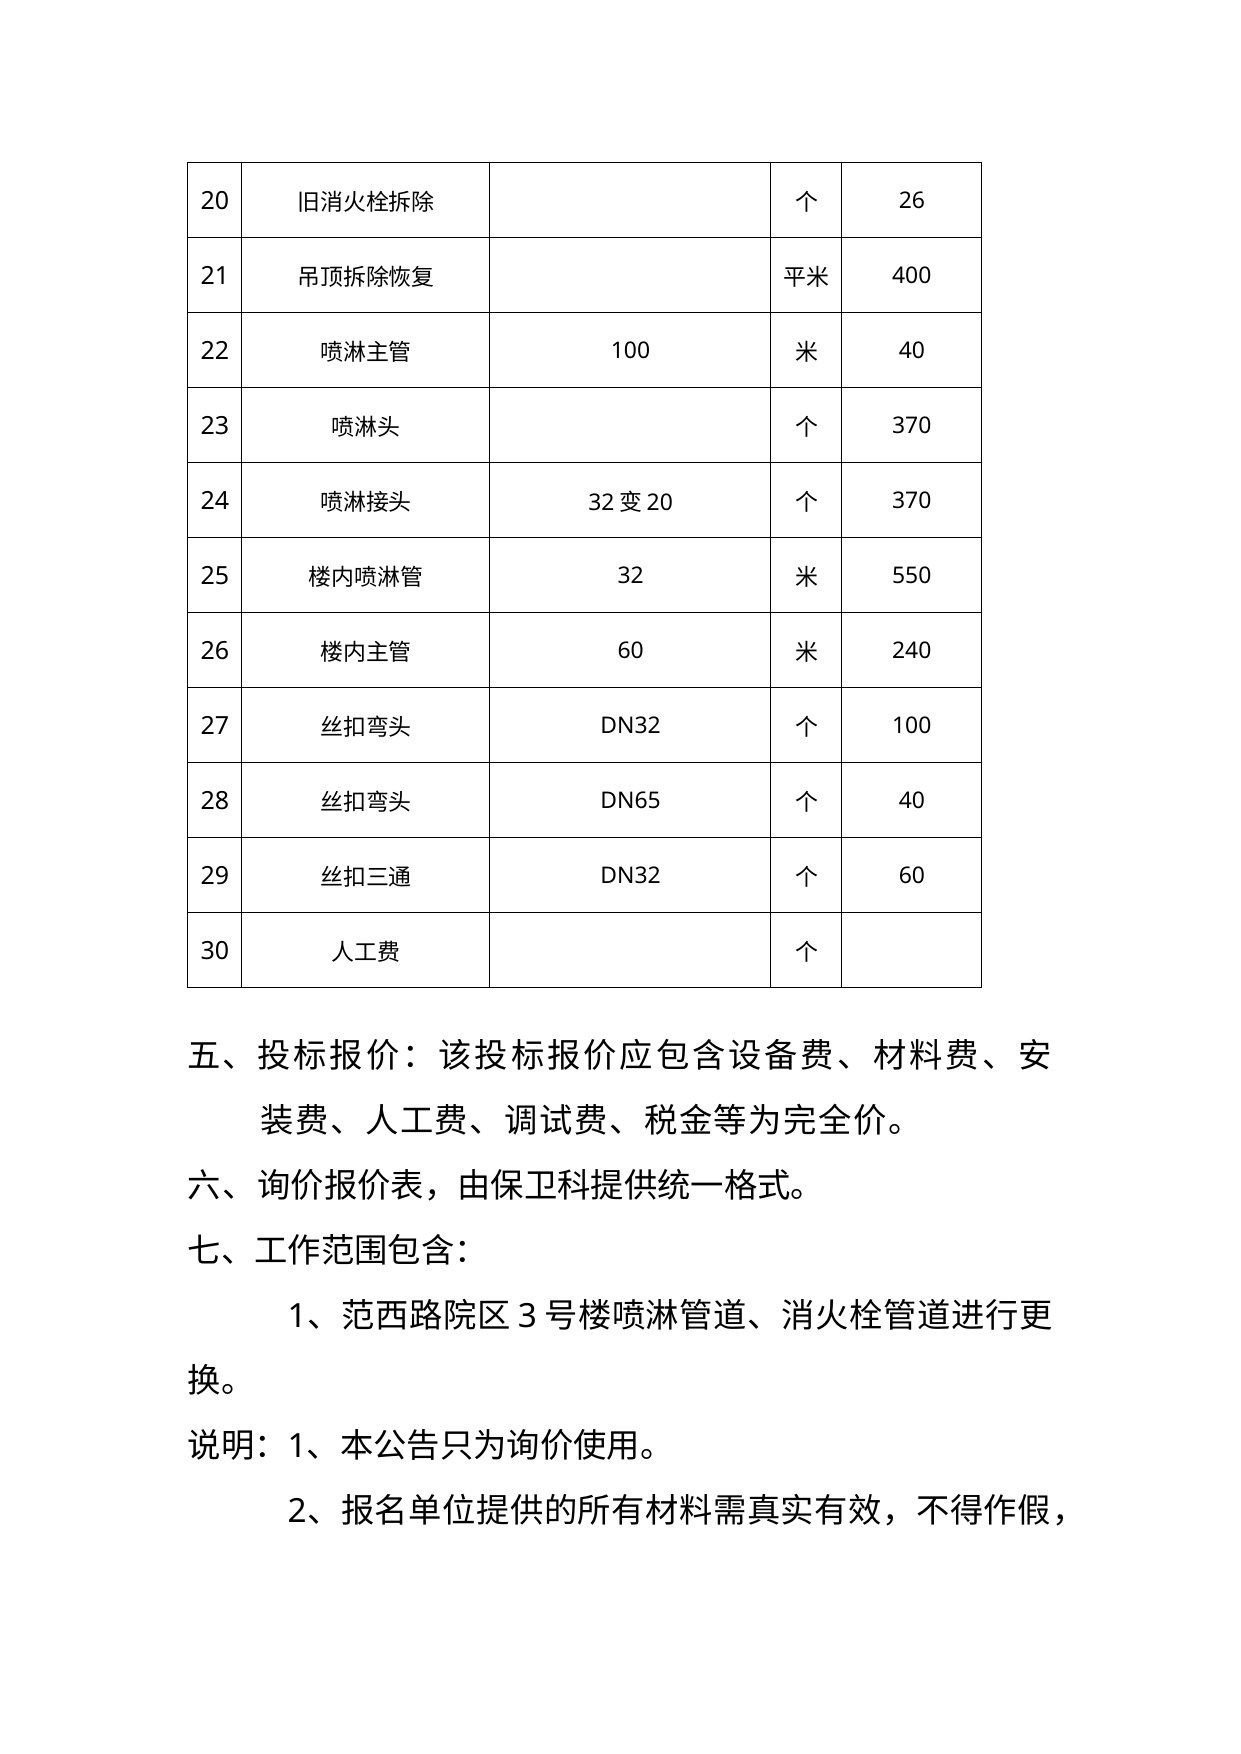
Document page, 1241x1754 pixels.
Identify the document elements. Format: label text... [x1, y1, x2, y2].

text 说明：1、本公告只为询价使用。 [187, 1411, 1053, 1476]
table_cell 100 [490, 313, 770, 387]
table_cell 550 [842, 538, 981, 612]
table_cell 丝扣弯头 [242, 763, 489, 837]
table_cell [842, 913, 981, 987]
table_cell 楼内主管 [242, 613, 489, 687]
table_cell 30 [188, 913, 241, 987]
table_cell 吊顶拆除恢复 [242, 238, 489, 312]
table_cell 370 [842, 463, 981, 537]
table_cell 旧消火栓拆除 [242, 163, 489, 237]
table_cell DN65 [490, 763, 770, 837]
table_cell DN32 [490, 688, 770, 762]
table_cell 32 [490, 538, 770, 612]
table_cell [490, 913, 770, 987]
table_cell 个 [771, 163, 841, 237]
table_cell 240 [842, 613, 981, 687]
table_cell [490, 163, 770, 237]
table_cell 个 [771, 463, 841, 537]
table_cell 25 [188, 538, 241, 612]
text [187, 1476, 1053, 1541]
table_cell 60 [490, 613, 770, 687]
table_cell 40 [842, 313, 981, 387]
table_cell 个 [771, 388, 841, 462]
table_cell 喷淋主管 [242, 313, 489, 387]
list 询价报价表，由保卫科提供统一格式。 [187, 1151, 1053, 1216]
table_cell 喷淋头 [242, 388, 489, 462]
table_cell [490, 388, 770, 462]
table_cell DN32 [490, 838, 770, 912]
table_cell 26 [842, 163, 981, 237]
table_cell 喷淋接头 [242, 463, 489, 537]
table_cell 22 [188, 313, 241, 387]
table_cell 26 [188, 613, 241, 687]
table_cell 24 [188, 463, 241, 537]
table_cell 21 [188, 238, 241, 312]
table_cell 23 [188, 388, 241, 462]
table_cell 人工费 [242, 913, 489, 987]
table_cell 楼内喷淋管 [242, 538, 489, 612]
table_cell 丝扣弯头 [242, 688, 489, 762]
table_cell 29 [188, 838, 241, 912]
table_cell 米 [771, 313, 841, 387]
table_cell 32变20 [490, 463, 770, 537]
table_cell 400 [842, 238, 981, 312]
table_cell 个 [771, 763, 841, 837]
table_cell 60 [842, 838, 981, 912]
table_cell 平米 [771, 238, 841, 312]
table_cell [490, 238, 770, 312]
text 七、工作范围包含： [187, 1216, 1053, 1281]
table_cell 个 [771, 913, 841, 987]
list 投标报价：该投标报价应包含设备费、材料费、安装费、人工费、调试费、税金等为完全价。 [187, 1021, 1053, 1151]
table_cell 100 [842, 688, 981, 762]
table_cell 个 [771, 688, 841, 762]
table_cell 370 [842, 388, 981, 462]
table_cell 米 [771, 538, 841, 612]
table_cell 27 [188, 688, 241, 762]
table_cell 个 [771, 838, 841, 912]
table_cell 米 [771, 613, 841, 687]
table_cell 40 [842, 763, 981, 837]
table_cell 丝扣三通 [242, 838, 489, 912]
table_cell 20 [188, 163, 241, 237]
table_cell 28 [188, 763, 241, 837]
text 1、范西路院区3号楼喷淋管道、消火栓管道进行更换。 [187, 1281, 1053, 1411]
